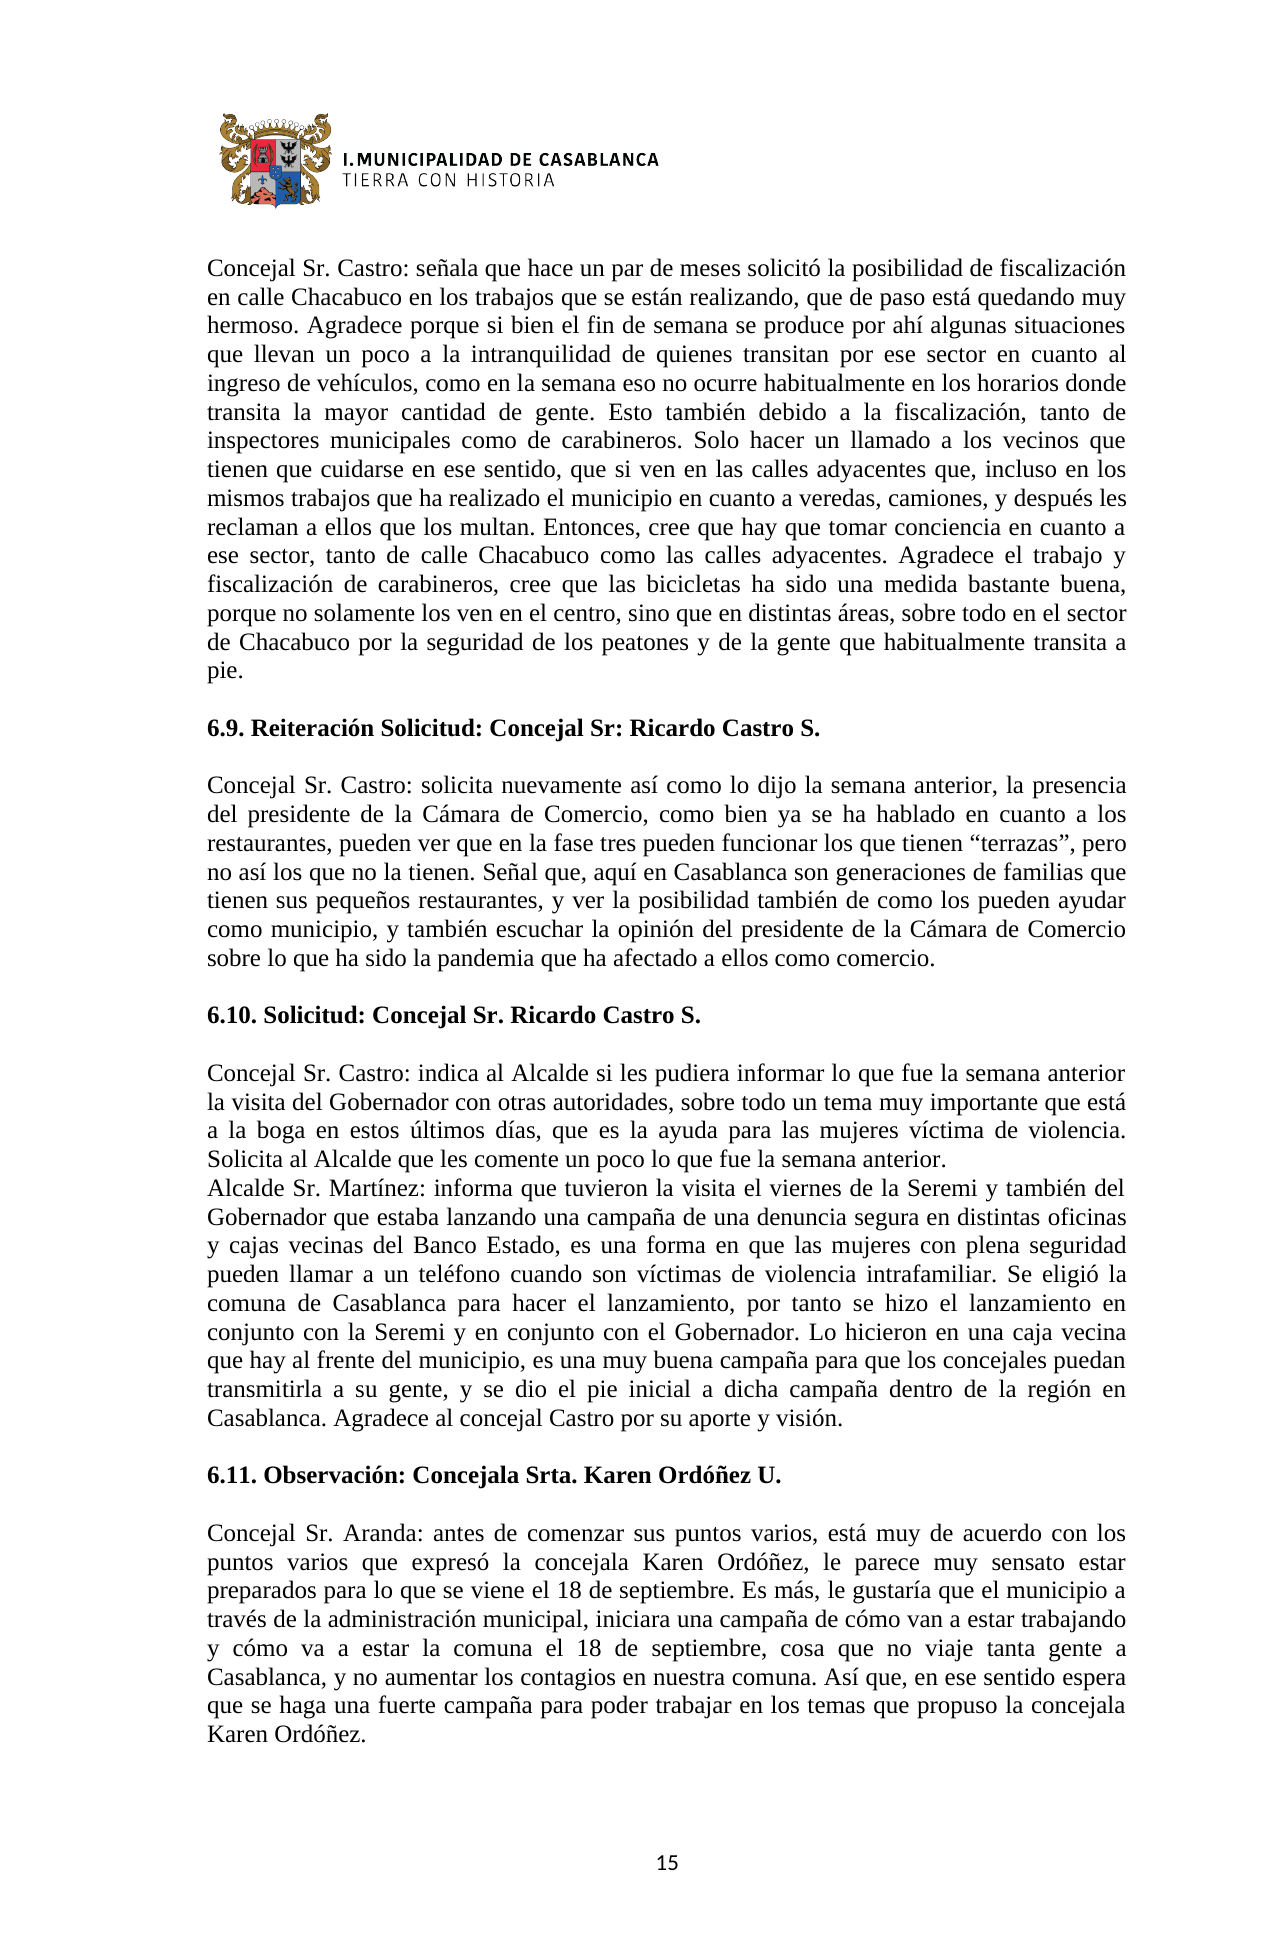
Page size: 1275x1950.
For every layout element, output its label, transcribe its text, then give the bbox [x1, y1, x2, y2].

text 6.10. Solicitud: Concejal Sr. Ricardo Castro S. [207, 1000, 1127, 1029]
picture [206, 73, 674, 253]
text Alcalde Sr. Martínez: informa que tuvieron la visita el viernes de la Seremi y también del Gobernador que estaba lanzando una campaña de una denuncia segura en distintas oficinas y cajas vecinas del Banco Estado, es una forma en que las mujeres con plena seguridad pueden llamar a un teléfono cuando son víctimas de violencia intrafamiliar. Se eligió la comuna de Casablanca para hacer el lanzamiento, por tanto se hizo el lanzamiento en conjunto con la Seremi y en conjunto con el Gobernador. Lo hicieron en una caja vecina que hay al frente del municipio, es una muy buena campaña para que los concejales puedan transmitirla a su gente, y se dio el pie inicial a dicha campaña dentro de la región en Casablanca. Agradece al concejal Castro por su aporte y visión. [207, 1173, 1127, 1432]
text Concejal Sr. Aranda: antes de comenzar sus puntos varios, está muy de acuerdo con los puntos varios que expresó la concejala Karen Ordóñez, le parece muy sensato estar preparados para lo que se viene el 18 de septiembre. Es más, le gustaría que el municipio a través de la administración municipal, iniciara una campaña de cómo van a estar trabajando y cómo va a estar la comuna el 18 de septiembre, cosa que no viaje tanta gente a Casablanca, y no aumentar los contagios en nuestra comuna. Así que, en ese sentido espera que se haga una fuerte campaña para poder trabajar en los temas que propuso la concejala Karen Ordóñez. [207, 1518, 1127, 1748]
text 6.11. Observación: Concejala Srta. Karen Ordóñez U. [207, 1460, 1127, 1489]
text Concejal Sr. Castro: indica al Alcalde si les pudiera informar lo que fue la semana anterior la visita del Gobernador con otras autoridades, sobre todo un tema muy importante que está a la boga en estos últimos días, que es la ayuda para las mujeres víctima de violencia. Solicita al Alcalde que les comente un poco lo que fue la semana anterior. [207, 1058, 1127, 1173]
text Concejal Sr. Castro: solicita nuevamente así como lo dijo la semana anterior, la presencia del presidente de la Cámara de Comercio, como bien ya se ha hablado en cuanto a los restaurantes, pueden ver que en la fase tres pueden funcionar los que tienen “terrazas”, pero no así los que no la tienen. Señal que, aquí en Casablanca son generaciones de familias que tienen sus pequeños restaurantes, y ver la posibilidad también de como los pueden ayudar como municipio, y también escuchar la opinión del presidente de la Cámara de Comercio sobre lo que ha sido la pandemia que ha afectado a ellos como comercio. [207, 770, 1127, 972]
text 6.9. Reiteración Solicitud: Concejal Sr: Ricardo Castro S. [207, 713, 1127, 742]
text Concejal Sr. Castro: señala que hace un par de meses solicitó la posibilidad de fiscalización en calle Chacabuco en los trabajos que se están realizando, que de paso está quedando muy hermoso. Agradece porque si bien el fin de semana se produce por ahí algunas situaciones que llevan un poco a la intranquilidad de quienes transitan por ese sector en cuanto al ingreso de vehículos, como en la semana eso no ocurre habitualmente en los horarios donde transita la mayor cantidad de gente. Esto también debido a la fiscalización, tanto de inspectores municipales como de carabineros. Solo hacer un llamado a los vecinos que tienen que cuidarse en ese sentido, que si ven en las calles adyacentes que, incluso en los mismos trabajos que ha realizado el municipio en cuanto a veredas, camiones, y después les reclaman a ellos que los multan. Entonces, cree que hay que tomar conciencia en cuanto a ese sector, tanto de calle Chacabuco como las calles adyacentes. Agradece el trabajo y fiscalización de carabineros, cree que las bicicletas ha sido una medida bastante buena, porque no solamente los ven en el centro, sino que en distintas áreas, sobre todo en el sector de Chacabuco por la seguridad de los peatones y de la gente que habitualmente transita a pie. [207, 253, 1127, 684]
